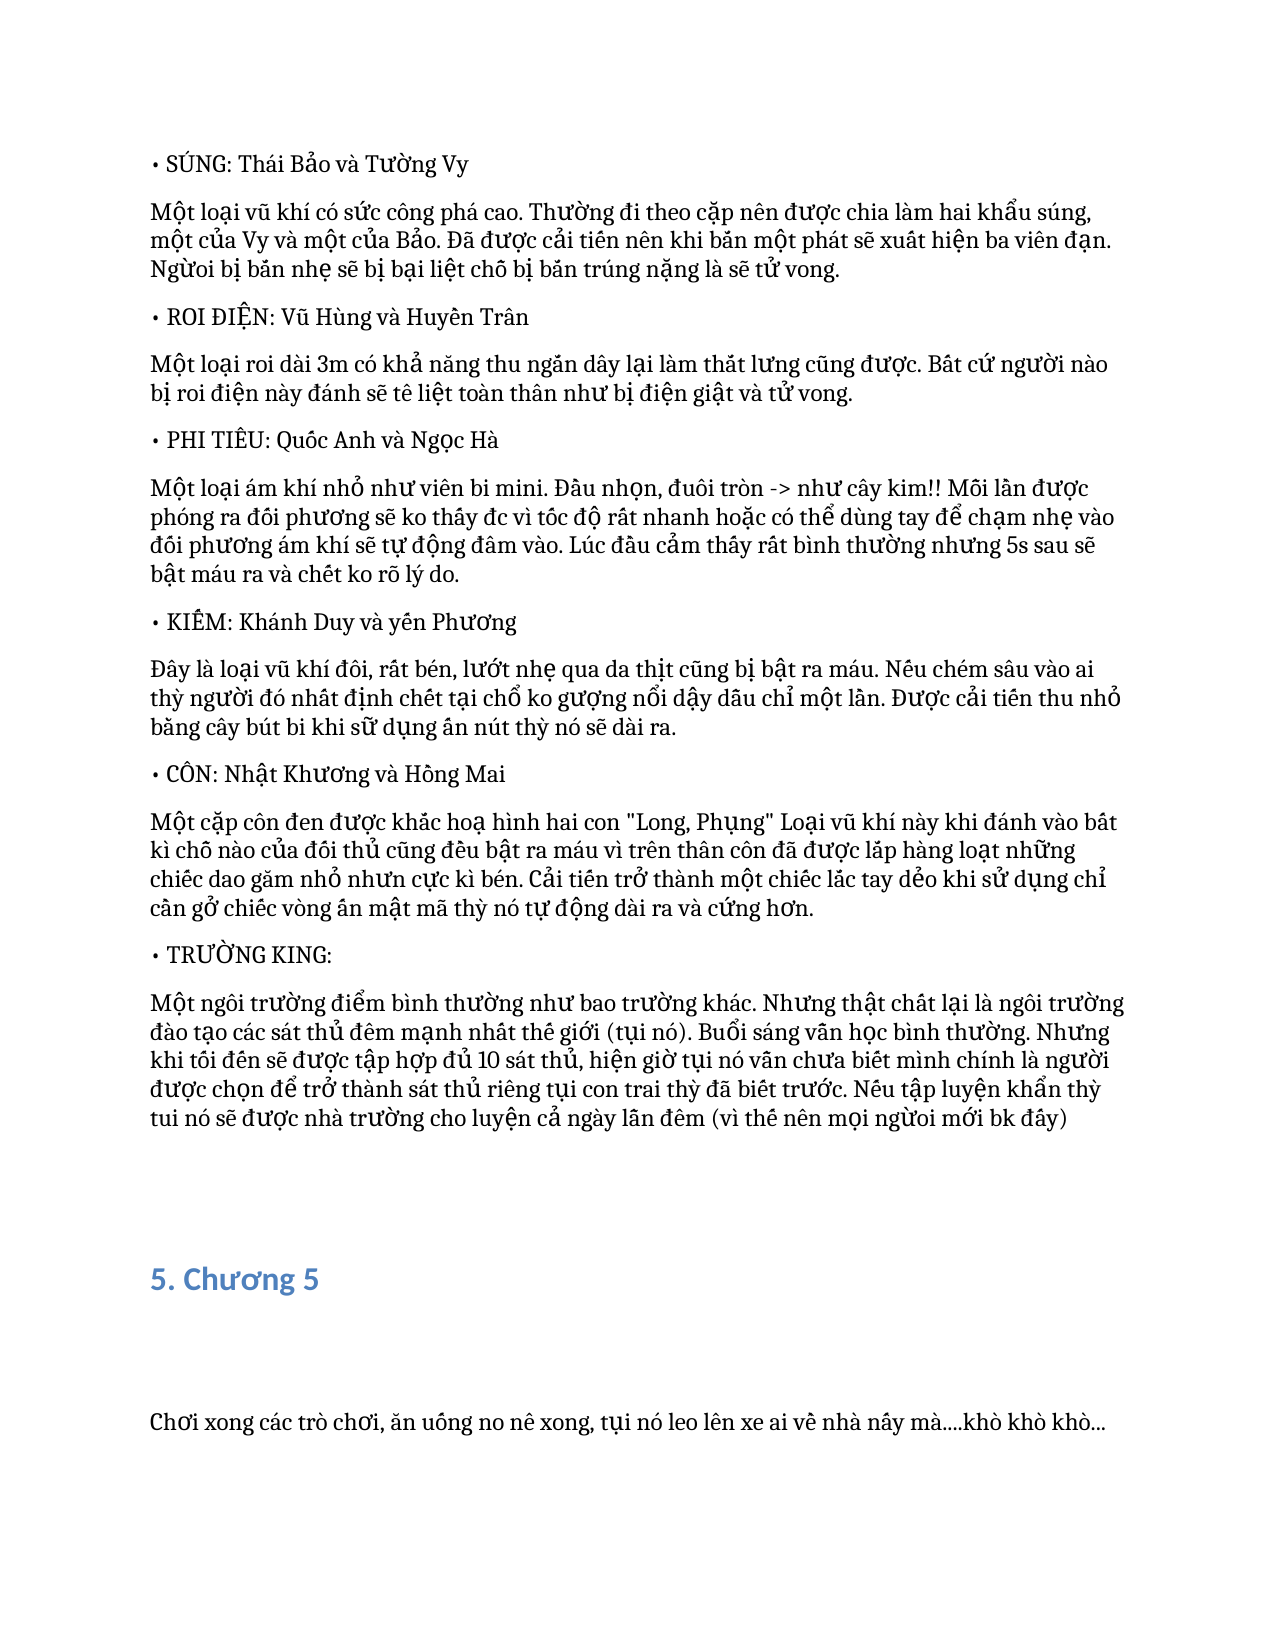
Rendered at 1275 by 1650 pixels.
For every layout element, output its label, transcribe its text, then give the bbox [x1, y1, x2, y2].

text Đây là loại vũ khí đôi, rất bén, lướt nhẹ qua da thịt cũng bị bật ra máu. Nếu chém sâu vào ai thỳ người đó nhất định chết tại chổ ko gượng nổi dậy dẫu chỉ một lần. Được cải tiến thu nhỏ bằng cây bút bi khi sữ dụng ấn nút thỳ nó sẽ dài ra. [150, 655, 1125, 741]
text • ROI ĐIỆN: Vũ Hùng và Huyền Trân [150, 302, 1125, 331]
text Chơi xong các trò chơi, ăn uống no nê xong, tụi nó leo lên xe ai về nhà nấy mà....khò khò khò... [150, 1408, 1125, 1437]
text Một loại ám khí nhỏ như viên bi mini. Đầu nhọn, đuôi tròn -> như cây kim!! Mỗi lần được phóng ra đối phương sẽ ko thấy đc vì tốc độ rất nhanh hoặc có thể dùng tay để chạm nhẹ vào đối phương ám khí sẽ tự động đâm vào. Lúc đầu cảm thấy rất bình thường nhưng 5s sau sẽ bật máu ra và chết ko rõ lý do. [150, 474, 1125, 589]
text • KIẾM: Khánh Duy và yến Phương [150, 607, 1125, 636]
text • CÔN: Nhật Khương và Hồng Mai [150, 760, 1125, 789]
text • TRƯỜNG KING: [150, 941, 1125, 970]
text Một loại roi dài 3m có khả năng thu ngắn dây lại làm thắt lưng cũng được. Bất cứ người nào bị roi điện này đánh sẽ tê liệt toàn thân như bị điện giật và tử vong. [150, 350, 1125, 407]
text Một cặp côn đen được khắc hoạ hình hai con "Long, Phụng" Loại vũ khí này khi đánh vào bất kì chỗ nào của đối thủ cũng đều bật ra máu vì trên thân côn đã được lắp hàng loạt những chiếc dao găm nhỏ nhưn cực kì bén. Cải tiến trở thành một chiếc lắc tay dẻo khi sử dụng chỉ cần gở chiếc vòng ấn mật mã thỳ nó tự động dài ra và cứng hơn. [150, 807, 1125, 922]
text Một loại vũ khí có sức công phá cao. Thường đi theo cặp nên được chia làm hai khẩu súng, một của Vy và một của Bảo. Đã được cải tiến nên khi bắn một phát sẽ xuất hiện ba viên đạn. Ngừoi bị bắn nhẹ sẽ bị bại liệt chỗ bị bắn trúng nặng là sẽ tử vong. [150, 197, 1125, 284]
subtitle 5. Chương 5 [150, 1258, 1125, 1299]
text Một ngôi trường điểm bình thường như bao trường khác. Nhưng thật chất lại là ngôi trường đào tạo các sát thủ đêm mạnh nhất thế giới (tụi nó). Buổi sáng vẫn học bình thường. Nhưng khi tối đến sẽ được tập hợp đủ 10 sát thủ, hiện giờ tụi nó vẫn chưa biết mình chính là người được chọn để trở thành sát thủ riêng tụi con trai thỳ đã biết trước. Nếu tập luyện khẩn thỳ tui nó sẽ được nhà trường cho luyện cả ngày lẫn đêm (vì thế nên mọi ngừoi mới bk đấy) [150, 989, 1125, 1132]
text • SÚNG: Thái Bảo và Tường Vy [150, 150, 1125, 179]
text • PHI TIÊU: Quốc Anh và Ngọc Hà [150, 426, 1125, 455]
